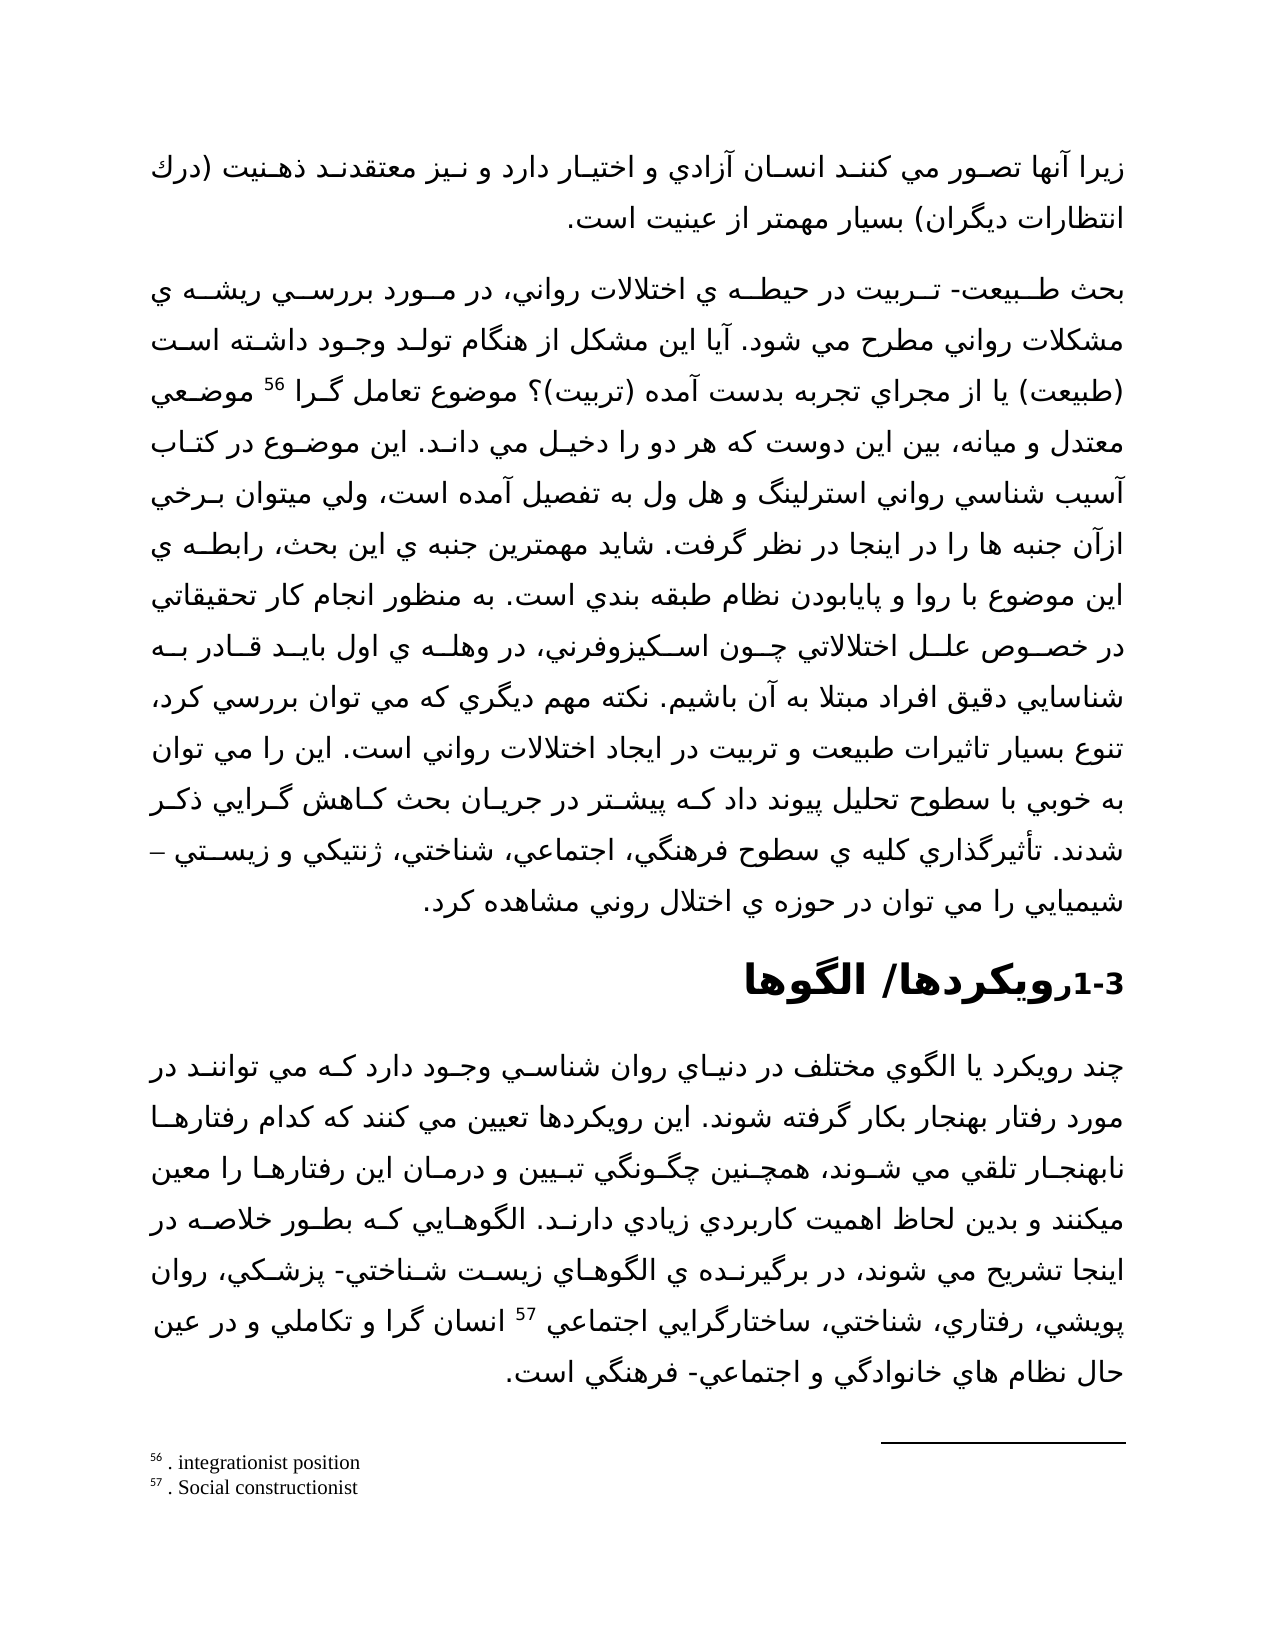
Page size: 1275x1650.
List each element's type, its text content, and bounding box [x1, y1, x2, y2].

text بحث طبيعت- تربيت در حيطه ي اختلالات رواني، در مورد بررسي ريشه ي مشكلات رواني مطرح مي شود. آيا اين مشكل از هنگام تولد وجود داشته است (طبيعت) يا از مجراي تجربه بدست آمده (تربيت)؟ موضوع تعامل گرا موضعي معتدل و ميانه، بين اين دوست كه هر دو را دخيل مي داند. اين موضوع در كتاب آسيب شناسي رواني استرلينگ و هل ول به تفصيل آمده است، ولي ميتوان برخي ازآن جنبه ها را در اينجا در نظر گرفت. شايد مهمترين جنبه ي اين بحث، رابطه ي اين موضوع با روا و پايابودن نظام طبقه بندي است. به منظور انجام كار تحقيقاتي در خصوص علل اختلالاتي چون اسكيزوفرني، در وهله ي اول بايد قادر به شناسايي دقيق افراد مبتلا به آن باشيم. نكته مهم ديگري كه مي توان بررسي كرد، تنوع بسيار تاثيرات طبيعت و تربيت در ايجاد اختلالات رواني است. اين را مي توان به خوبي با سطوح تحليل پيوند داد كه پيشتر در جريان بحث كاهش گرايي ذكر شدند. تأثيرگذاري كليه ي سطوح فرهنگي، اجتماعي، شناختي، ژنتيكي و زيستي – شيميايي را مي توان در حوزه ي اختلال روني مشاهده كرد. [150, 273, 1125, 918]
text چند رويكرد يا الگوي مختلف در دنياي روان شناسي وجود دارد كه مي توانند در مورد رفتار بهنجار بكار گرفته شوند. اين رويكردها تعيين مي كنند كه كدام رفتارها نابهنجار تلقي مي شوند، همچنين چگونگي تبيين و درمان اين رفتارها را معين ميكنند و بدين لحاظ اهميت كاربردي زيادي دارند. الگوهايي كه بطور خلاصه در اينجا تشريح مي شوند، در برگيرنده ي الگوهاي زيست شناختي- پزشكي، روان پويشي، رفتاري، شناختي، ساختارگرايي اجتماعي انسان گرا و تكاملي و در عين حال نظام هاي خانوادگي و اجتماعي- فرهنگي است. [150, 1049, 1125, 1389]
text 1-3رويكردها/ الگوها [150, 956, 1125, 1004]
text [150, 150, 1125, 235]
